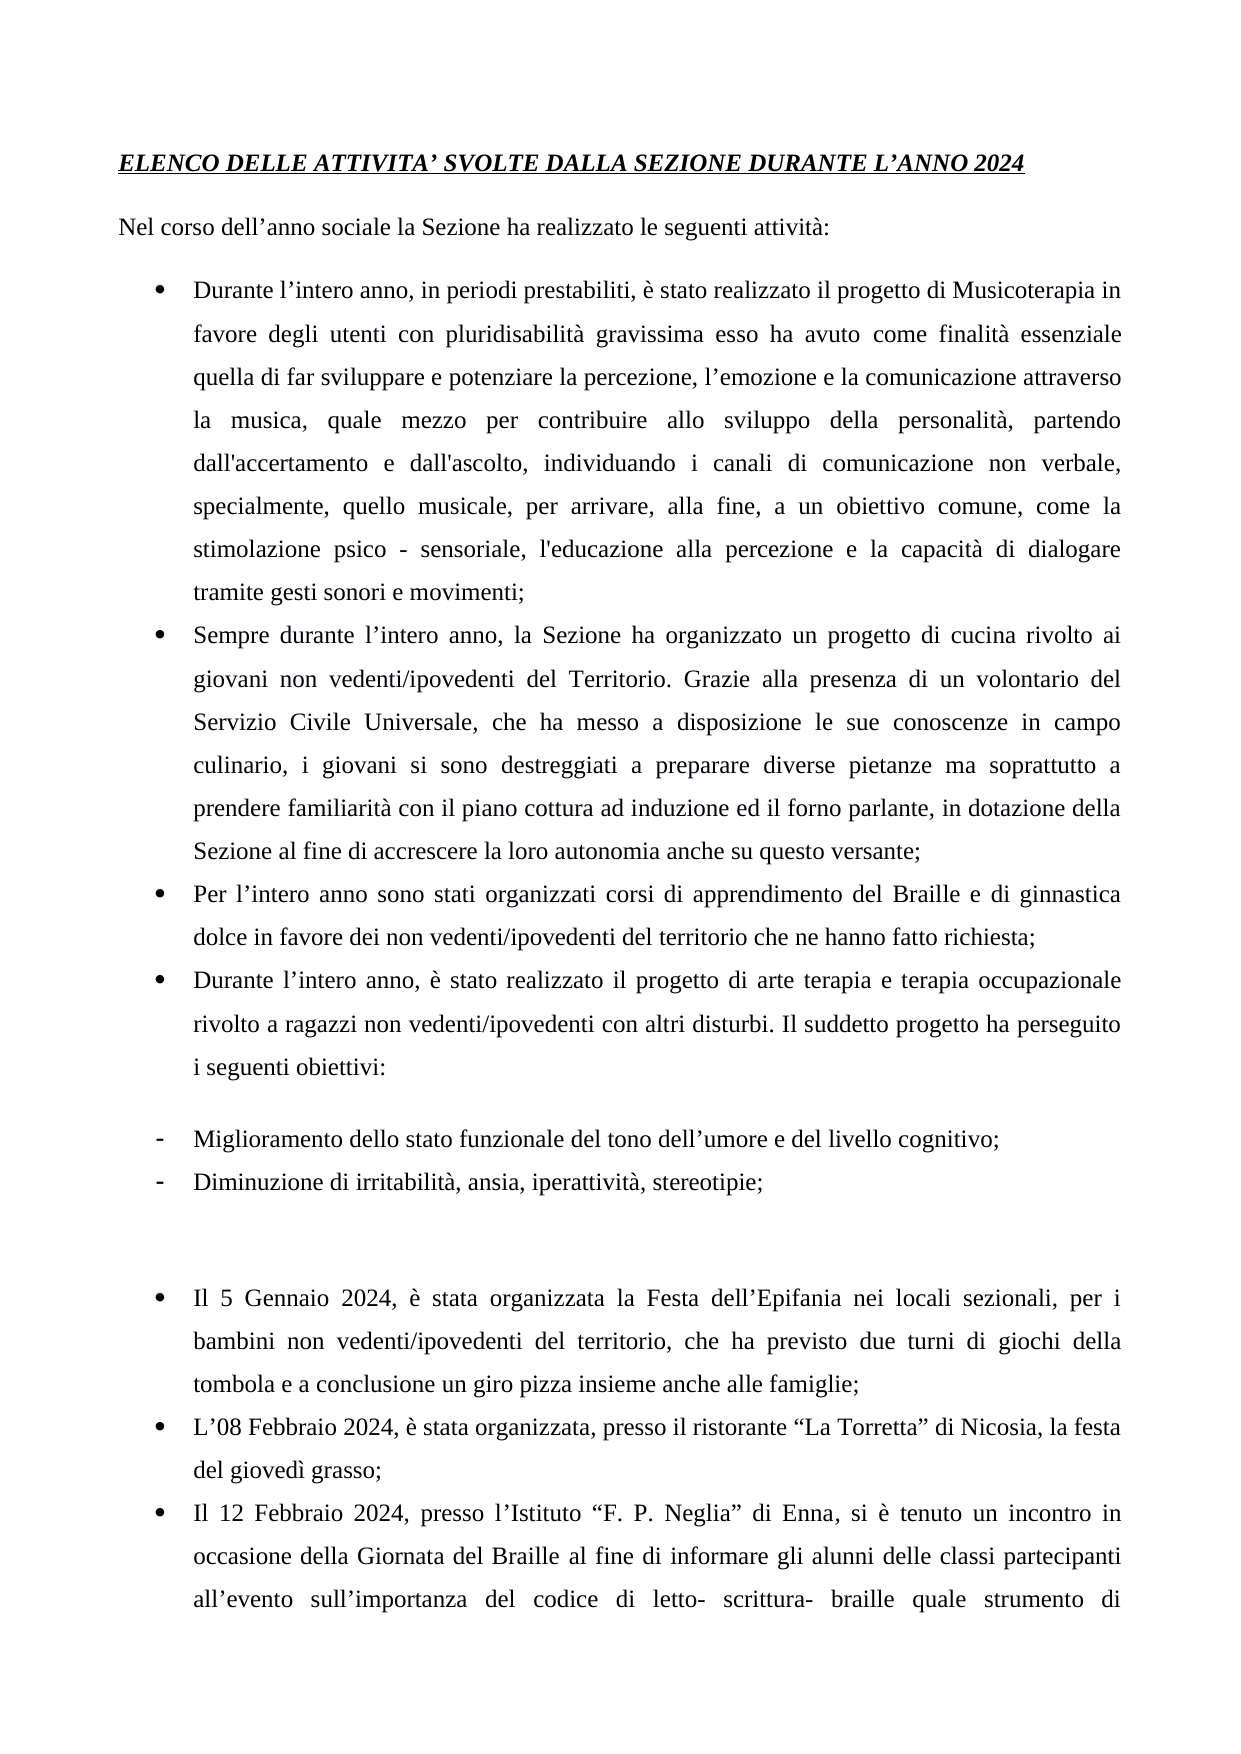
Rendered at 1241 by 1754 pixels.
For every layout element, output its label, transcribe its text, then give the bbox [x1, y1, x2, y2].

text Nel corso dell’anno sociale la Sezione ha realizzato le seguenti attività: [118, 212, 1122, 240]
list Sempre durante l’intero anno, la Sezione ha organizzato un progetto di cucina rivolto ai giovani non vedenti/ipovedenti del Territorio. Grazie alla presenza di un volontario del Servizio Civile Universale, che ha messo a disposizione le sue conoscenze in campo culinario, i giovani si sono destreggiati a preparare diverse pietanze ma soprattutto a prendere familiarità con il piano cottura ad induzione ed il forno parlante, in dotazione della Sezione al fine di accrescere la loro autonomia anche su questo versante; [156, 621, 1122, 865]
list Diminuzione di irritabilità, ansia, iperattività, stereotipie; [156, 1167, 1122, 1196]
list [156, 1498, 1122, 1613]
list Durante l’intero anno, in periodi prestabiliti, è stato realizzato il progetto di Musicoterapia in favore degli utenti con pluridisabilità gravissima esso ha avuto come finalità essenziale quella di far sviluppare e potenziare la percezione, l’emozione e la comunicazione attraverso la musica, quale mezzo per contribuire allo sviluppo della personalità, partendo dall'accertamento e dall'ascolto, individuando i canali di comunicazione non verbale, specialmente, quello musicale, per arrivare, alla fine, a un obiettivo comune, come la stimolazione psico - sensoriale, l'educazione alla percezione e la capacità di dialogare tramite gesti sonori e movimenti; [156, 276, 1122, 606]
list Durante l’intero anno, è stato realizzato il progetto di arte terapia e terapia occupazionale rivolto a ragazzi non vedenti/ipovedenti con altri disturbi. Il suddetto progetto ha perseguito i seguenti obiettivi: [156, 966, 1122, 1081]
list Miglioramento dello stato funzionale del tono dell’umore e del livello cognitivo; [156, 1124, 1122, 1153]
list L’08 Febbraio 2024, è stata organizzata, presso il ristorante “La Torretta” di Nicosia, la festa del giovedì grasso; [156, 1412, 1122, 1484]
list Il 5 Gennaio 2024, è stata organizzata la Festa dell’Epifania nei locali sezionali, per i bambini non vedenti/ipovedenti del territorio, che ha previsto due turni di giochi della tombola e a conclusione un giro pizza insieme anche alle famiglie; [156, 1283, 1122, 1398]
list Per l’intero anno sono stati organizzati corsi di apprendimento del Braille e di ginnastica dolce in favore dei non vedenti/ipovedenti del territorio che ne hanno fatto richiesta; [156, 879, 1122, 951]
text ELENCO DELLE ATTIVITA’ SVOLTE DALLA SEZIONE DURANTE L’ANNO 2024 [118, 148, 1122, 176]
